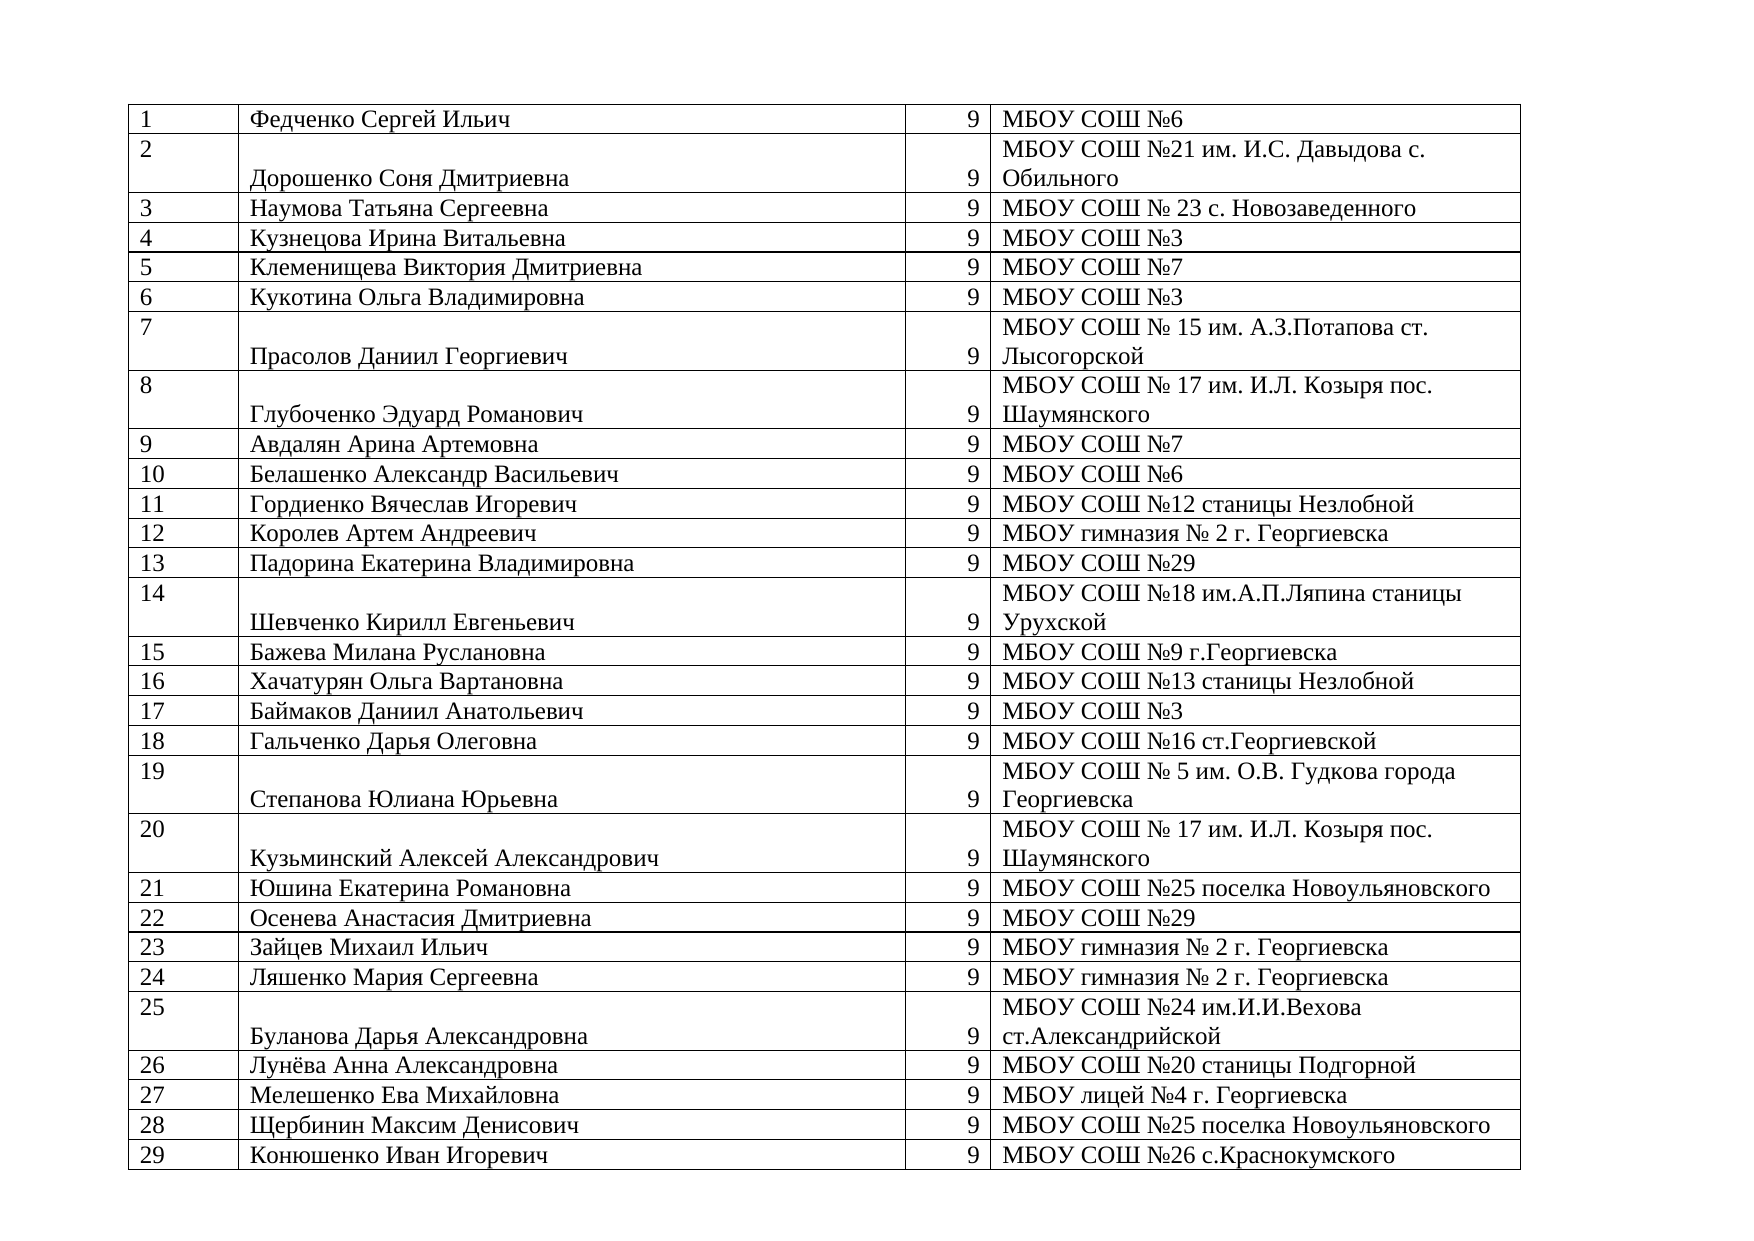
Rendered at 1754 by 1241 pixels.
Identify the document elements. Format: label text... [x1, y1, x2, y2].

table_cell МБОУ СОШ №6 [991, 459, 1520, 488]
table_cell МБОУ СОШ №26 с.Краснокумского [991, 1140, 1520, 1169]
table_cell 9 [906, 312, 990, 369]
table_cell МБОУ СОШ №7 [991, 253, 1520, 281]
table_cell 9 [906, 1051, 990, 1079]
table_cell 25 [129, 992, 238, 1049]
table_cell МБОУ СОШ № 17 им. И.Л. Козыря пос. Шаумянского [991, 371, 1520, 428]
table_cell 9 [906, 696, 990, 725]
table_cell 9 [906, 193, 990, 222]
table_cell 9 [906, 578, 990, 636]
table_cell 20 [129, 814, 238, 872]
table_cell Кузнецова Ирина Витальевна [239, 223, 905, 251]
table_cell МБОУ СОШ №12 станицы Незлобной [991, 489, 1520, 517]
table_cell 9 [906, 814, 990, 872]
table_cell Федченко Сергей Ильич [239, 105, 905, 133]
table_cell 4 [129, 223, 238, 251]
table_cell Прасолов Даниил Георгиевич [239, 312, 905, 369]
table_cell 9 [906, 459, 990, 488]
table_cell МБОУ гимназия № 2 г. Георгиевска [991, 933, 1520, 961]
table_cell 9 [906, 1140, 990, 1169]
table_cell 2 [129, 134, 238, 192]
table_cell 9 [906, 962, 990, 991]
table_cell МБОУ СОШ №3 [991, 223, 1520, 251]
table_cell 3 [129, 193, 238, 222]
table_cell Лунёва Анна Александровна [239, 1051, 905, 1079]
table_cell 16 [129, 666, 238, 695]
table_cell 26 [129, 1051, 238, 1079]
table_cell МБОУ гимназия № 2 г. Георгиевска [991, 962, 1520, 991]
table_cell 9 [906, 134, 990, 192]
table_cell МБОУ СОШ №24 им.И.И.Вехова ст.Александрийской [991, 992, 1520, 1049]
table_cell 9 [906, 903, 990, 931]
table_cell 9 [906, 637, 990, 665]
table_cell Буланова Дарья Александровна [239, 992, 905, 1049]
table_cell 9 [129, 429, 238, 458]
table_cell Баймаков Даниил Анатольевич [239, 696, 905, 725]
table_cell МБОУ СОШ №6 [991, 105, 1520, 133]
table_cell МБОУ СОШ №16 ст.Георгиевской [991, 726, 1520, 755]
table_cell Юшина Екатерина Романовна [239, 873, 905, 902]
table_cell 11 [129, 489, 238, 517]
table_cell Гальченко Дарья Олеговна [239, 726, 905, 755]
table_cell МБОУ СОШ №3 [991, 696, 1520, 725]
table_cell Ляшенко Мария Сергеевна [239, 962, 905, 991]
table_cell МБОУ гимназия № 2 г. Георгиевска [991, 519, 1520, 547]
table_cell 9 [906, 1080, 990, 1109]
table_cell МБОУ СОШ №21 им. И.С. Давыдова с. Обильного [991, 134, 1520, 192]
table_cell 9 [906, 992, 990, 1049]
table_cell 9 [906, 666, 990, 695]
table_cell Зайцев Михаил Ильич [239, 933, 905, 961]
table_cell 10 [129, 459, 238, 488]
table_cell Осенева Анастасия Дмитриевна [239, 903, 905, 931]
table_cell 23 [129, 933, 238, 961]
table_cell 19 [129, 756, 238, 813]
table_cell Хачатурян Ольга Вартановна [239, 666, 905, 695]
table_cell 9 [906, 223, 990, 251]
table_cell МБОУ СОШ № 23 с. Новозаведенного [991, 193, 1520, 222]
table_cell МБОУ СОШ № 15 им. А.З.Потапова ст. Лысогорской [991, 312, 1520, 369]
table_cell МБОУ СОШ №9 г.Георгиевска [991, 637, 1520, 665]
table_cell Кукотина Ольга Владимировна [239, 282, 905, 311]
table_cell 24 [129, 962, 238, 991]
table_cell МБОУ СОШ №29 [991, 903, 1520, 931]
table_cell Бажева Милана Руслановна [239, 637, 905, 665]
table_cell Кузьминский Алексей Александрович [239, 814, 905, 872]
table_cell МБОУ СОШ №13 станицы Незлобной [991, 666, 1520, 695]
table_cell Дорошенко Соня Дмитриевна [239, 134, 905, 192]
table_cell Степанова Юлиана Юрьевна [239, 756, 905, 813]
table_cell Мелешенко Ева Михайловна [239, 1080, 905, 1109]
table_cell МБОУ СОШ №25 поселка Новоульяновского [991, 1110, 1520, 1139]
table_cell 9 [906, 282, 990, 311]
table_cell 13 [129, 548, 238, 577]
table_cell 9 [906, 429, 990, 458]
table_cell МБОУ лицей №4 г. Георгиевска [991, 1080, 1520, 1109]
table_cell МБОУ СОШ №25 поселка Новоульяновского [991, 873, 1520, 902]
table_cell Наумова Татьяна Сергеевна [239, 193, 905, 222]
table_cell Королев Артем Андреевич [239, 519, 905, 547]
table_cell Глубоченко Эдуард Романович [239, 371, 905, 428]
table_cell Клеменищева Виктория Дмитриевна [239, 253, 905, 281]
table_cell МБОУ СОШ №29 [991, 548, 1520, 577]
table_cell Авдалян Арина Артемовна [239, 429, 905, 458]
table_cell 27 [129, 1080, 238, 1109]
table_cell 18 [129, 726, 238, 755]
table_cell 9 [906, 1110, 990, 1139]
table_cell 22 [129, 903, 238, 931]
table_cell Падорина Екатерина Владимировна [239, 548, 905, 577]
table_cell 14 [129, 578, 238, 636]
table_cell МБОУ СОШ № 5 им. О.В. Гудкова города Георгиевска [991, 756, 1520, 813]
table_cell Гордиенко Вячеслав Игоревич [239, 489, 905, 517]
table_cell 12 [129, 519, 238, 547]
table_cell 7 [129, 312, 238, 369]
table_cell 9 [906, 371, 990, 428]
table_cell 9 [906, 756, 990, 813]
table_cell 9 [906, 105, 990, 133]
table_cell 8 [129, 371, 238, 428]
table_cell Белашенко Александр Васильевич [239, 459, 905, 488]
table_cell МБОУ СОШ №3 [991, 282, 1520, 311]
table_cell 9 [906, 253, 990, 281]
table_cell 9 [906, 873, 990, 902]
table_cell 9 [906, 489, 990, 517]
table_cell Конюшенко Иван Игоревич [239, 1140, 905, 1169]
table_cell 9 [906, 519, 990, 547]
table_cell Шевченко Кирилл Евгеньевич [239, 578, 905, 636]
table_cell 9 [906, 933, 990, 961]
table_cell 6 [129, 282, 238, 311]
table_cell МБОУ СОШ №7 [991, 429, 1520, 458]
table_cell 29 [129, 1140, 238, 1169]
table_cell МБОУ СОШ № 17 им. И.Л. Козыря пос. Шаумянского [991, 814, 1520, 872]
table_cell МБОУ СОШ №18 им.А.П.Ляпина станицы Урухской [991, 578, 1520, 636]
table_cell 28 [129, 1110, 238, 1139]
table_cell 9 [906, 548, 990, 577]
table_cell 17 [129, 696, 238, 725]
table_cell 5 [129, 253, 238, 281]
table_cell Щербинин Максим Денисович [239, 1110, 905, 1139]
table_cell МБОУ СОШ №20 станицы Подгорной [991, 1051, 1520, 1079]
table_cell 1 [129, 105, 238, 133]
table_cell 21 [129, 873, 238, 902]
table_cell 9 [906, 726, 990, 755]
table_cell 15 [129, 637, 238, 665]
